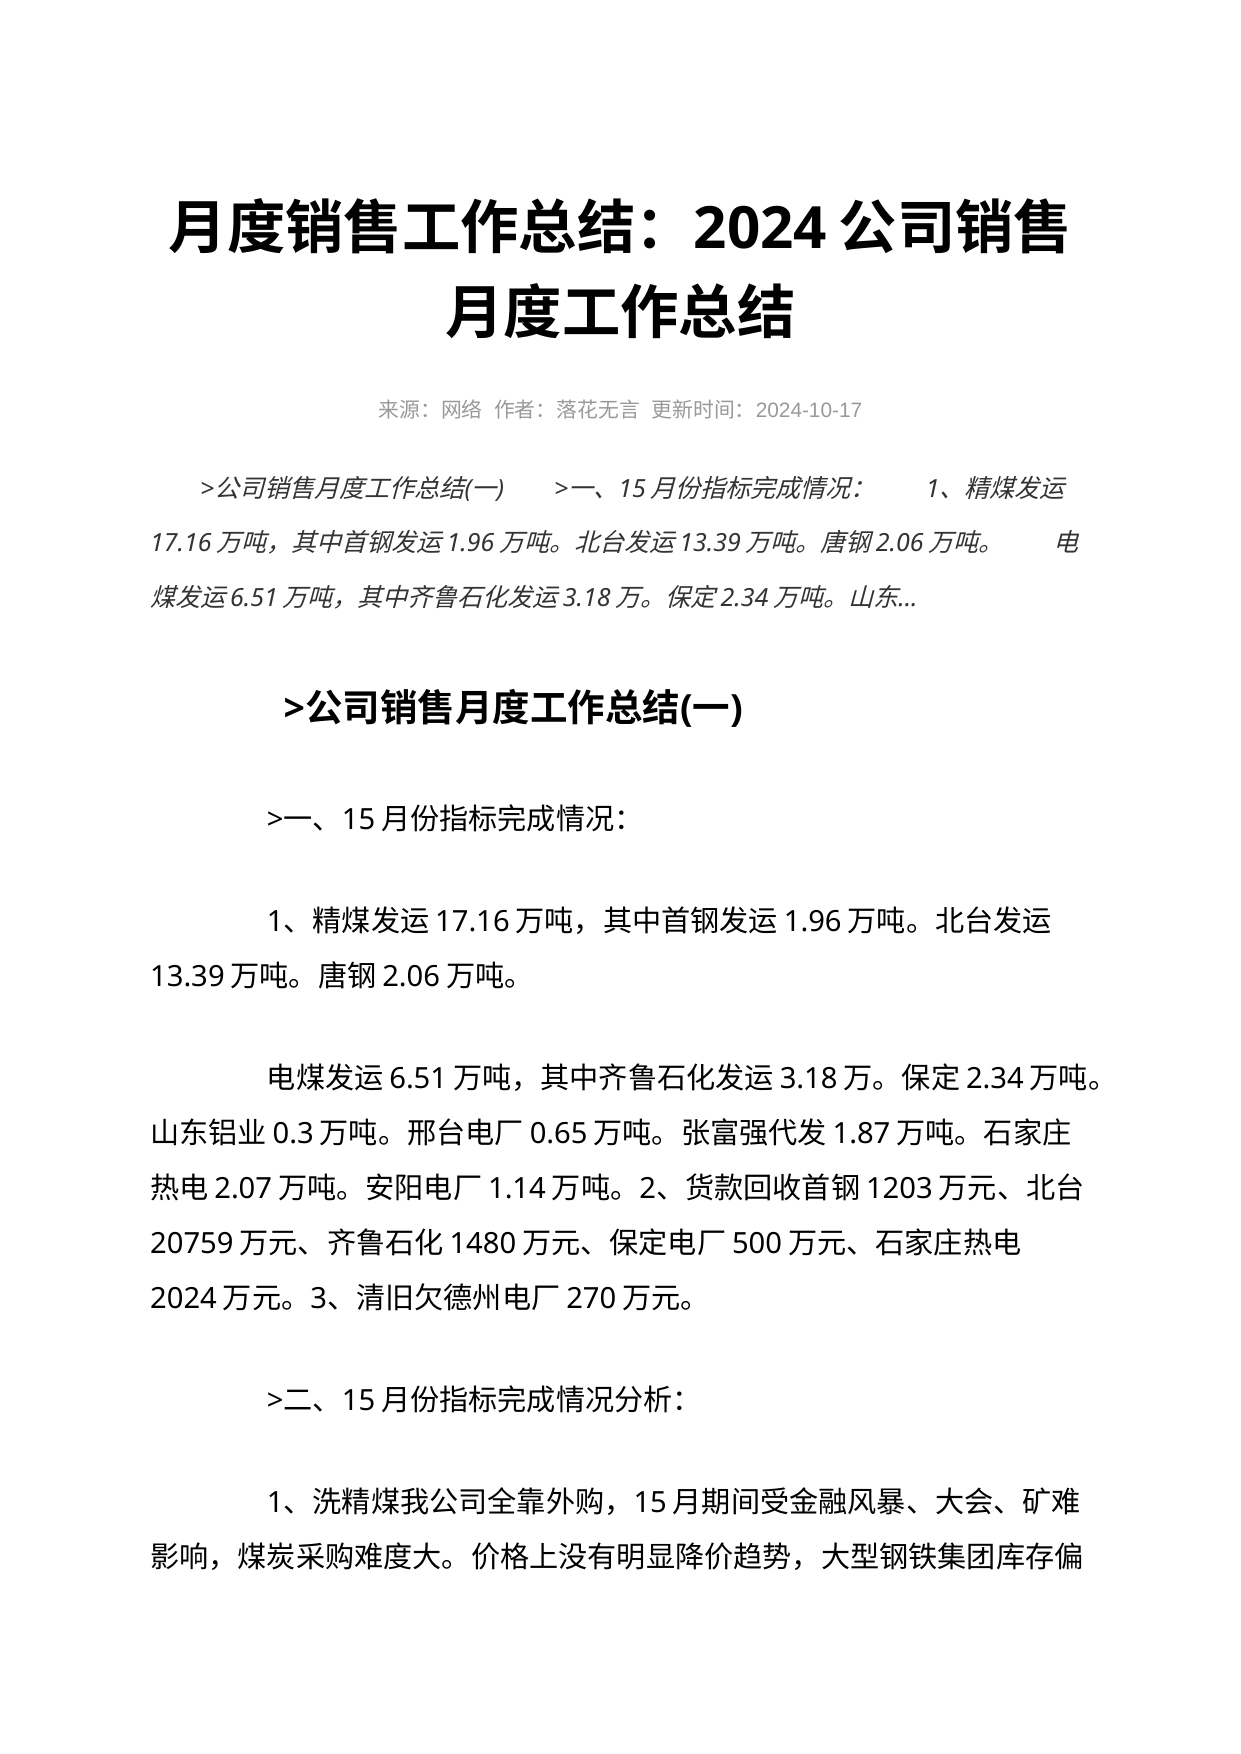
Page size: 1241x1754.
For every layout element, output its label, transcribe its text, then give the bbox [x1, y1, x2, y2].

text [150, 1479, 1090, 1576]
text >一、15月份指标完成情况： [150, 796, 1090, 838]
text >公司销售月度工作总结(一) >一、15月份指标完成情况： 1、精煤发运17.16万吨，其中首钢发运1.96万吨。北台发运13.39万吨。唐钢2.06万吨。 电煤发运6.51万吨，其中齐鲁石化发运3.18万。保定2.34万吨。山东... [150, 468, 1090, 613]
text 1、精煤发运17.16万吨，其中首钢发运1.96万吨。北台发运13.39万吨。唐钢2.06万吨。 [150, 898, 1090, 995]
text >二、15月份指标完成情况分析： [150, 1377, 1090, 1419]
subtitle 月度销售工作总结：2024公司销售月度工作总结 [150, 181, 1090, 351]
text >公司销售月度工作总结(一) [150, 678, 1090, 733]
text 电煤发运6.51万吨，其中齐鲁石化发运3.18万。保定2.34万吨。山东铝业0.3万吨。邢台电厂0.65万吨。张富强代发1.87万吨。石家庄热电2.07万吨。安阳电厂1.14万吨。2、货款回收首钢1203万元、北台20759万元、齐鲁石化1480万元、保定电厂500万元、石家庄热电2024万元。3、清旧欠德州电厂270万元。 [150, 1055, 1090, 1317]
text 来源：网络 作者：落花无言 更新时间：2024-10-17 [150, 397, 1090, 421]
